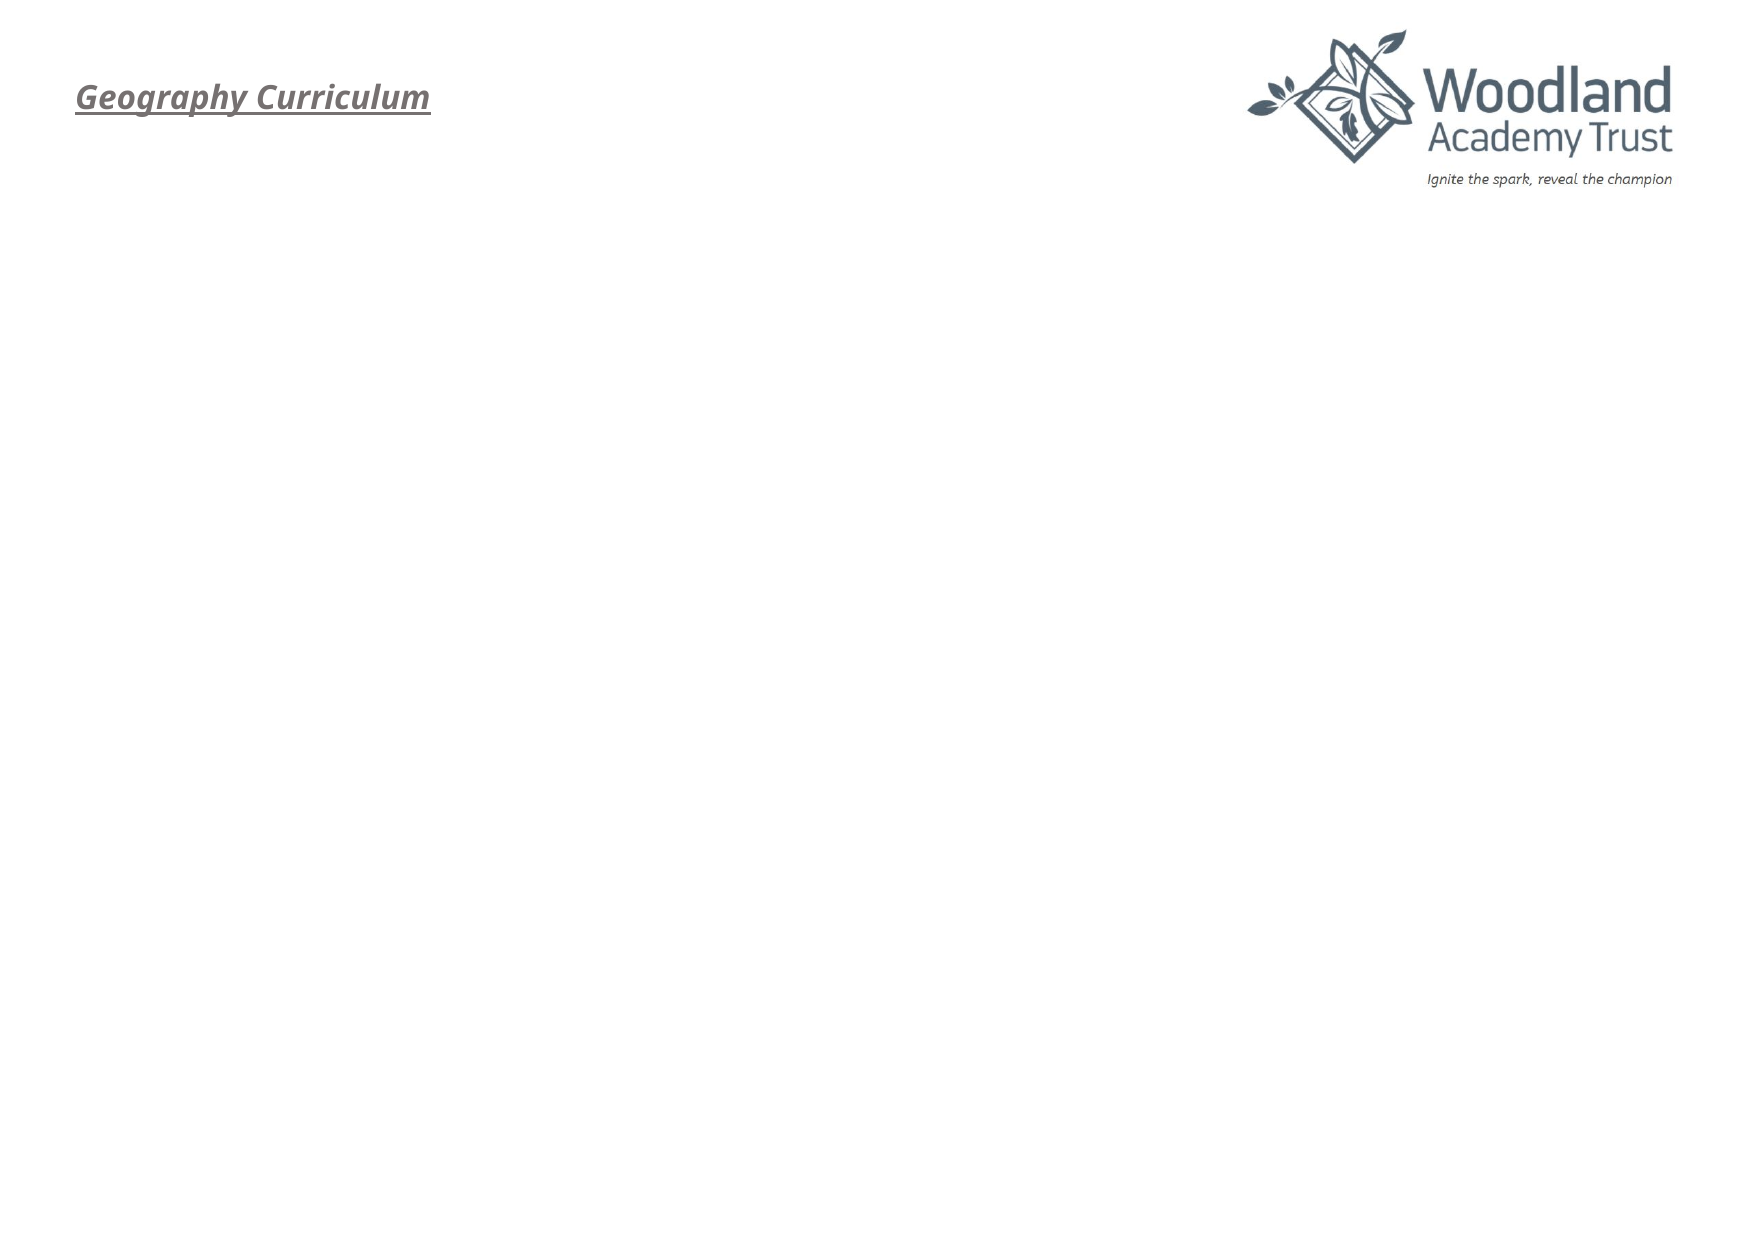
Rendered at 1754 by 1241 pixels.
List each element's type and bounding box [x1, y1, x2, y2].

picture [1242, 22, 1679, 190]
